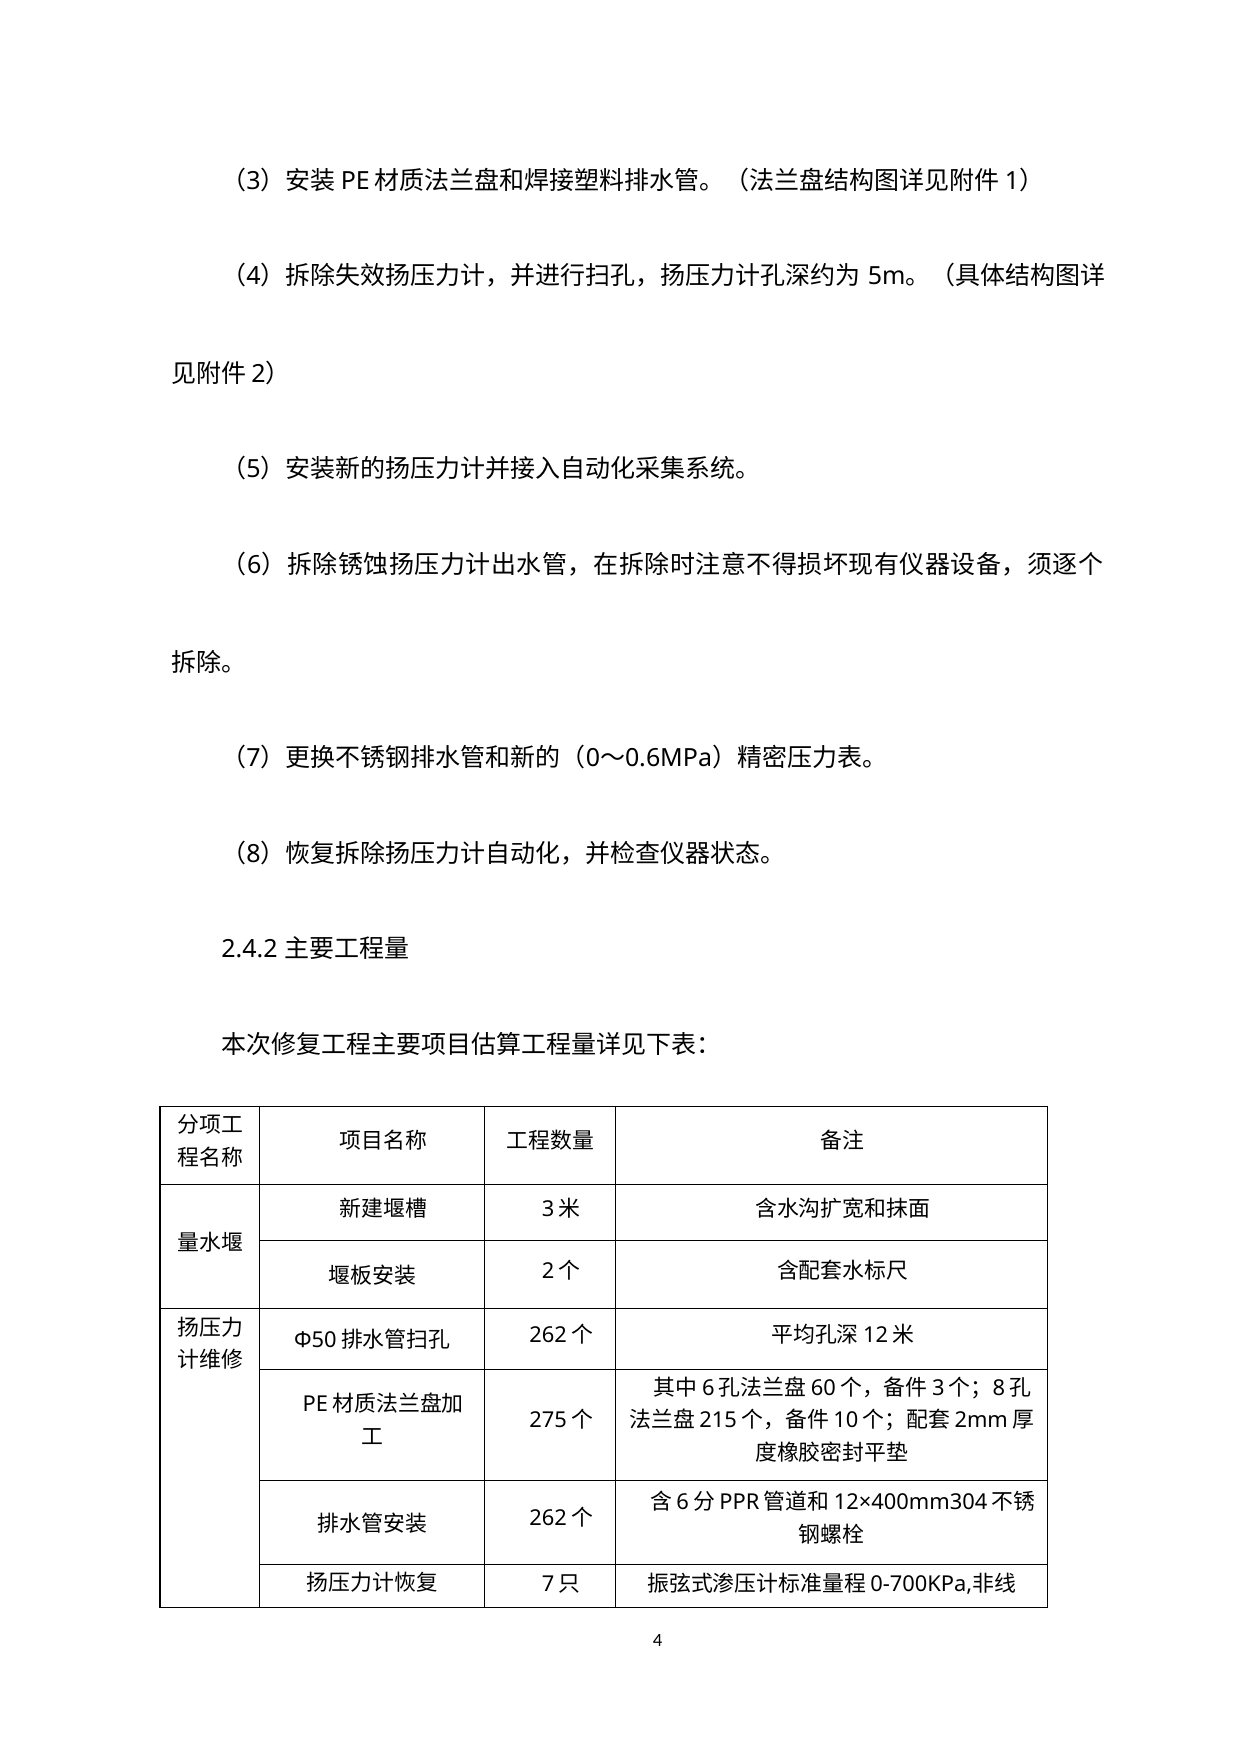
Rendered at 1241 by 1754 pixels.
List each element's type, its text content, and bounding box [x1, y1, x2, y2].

table_cell 平均孔深12米 [616, 1309, 1047, 1368]
text 本次修复工程主要项目估算工程量详见下表： [171, 1010, 1106, 1075]
table_cell 2个 [485, 1241, 615, 1308]
text （5）安装新的扬压力计并接入自动化采集系统。 [171, 434, 1106, 499]
table_cell 7只 [485, 1565, 615, 1607]
table_cell 扬压力计恢复 [260, 1565, 484, 1607]
table_cell PE材质法兰盘加工 [260, 1370, 484, 1479]
table_cell 排水管安装 [260, 1481, 484, 1564]
table_cell 含6分PPR管道和12×400mm304不锈钢螺栓 [616, 1481, 1047, 1564]
text （8）恢复拆除扬压力计自动化，并检查仪器状态。 [171, 819, 1106, 884]
table_cell 堰板安装 [260, 1241, 484, 1308]
table_cell 262个 [485, 1481, 615, 1564]
table_header 项目名称 [260, 1107, 484, 1184]
table_cell 含水沟扩宽和抹面 [616, 1185, 1047, 1240]
table_cell 275个 [485, 1370, 615, 1479]
table_header 备注 [616, 1107, 1047, 1184]
text （6）拆除锈蚀扬压力计出水管，在拆除时注意不得损坏现有仪器设备，须逐个拆除。 [171, 530, 1106, 693]
text 2.4.2 主要工程量 [171, 914, 1106, 979]
text （3）安装PE材质法兰盘和焊接塑料排水管。（法兰盘结构图详见附件1） [171, 146, 1106, 211]
table_header 工程数量 [485, 1107, 615, 1184]
table_cell 含配套水标尺 [616, 1241, 1047, 1308]
table_cell 3米 [485, 1185, 615, 1240]
table_cell 其中6孔法兰盘60个，备件3个；8孔法兰盘215个，备件10个；配套2mm厚度橡胶密封平垫 [616, 1370, 1047, 1479]
table_cell 扬压力计维修 [161, 1309, 259, 1607]
text （7）更换不锈钢排水管和新的（0～0.6MPa）精密压力表。 [171, 723, 1106, 788]
table_cell Φ50排水管扫孔 [260, 1309, 484, 1368]
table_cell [616, 1565, 1047, 1607]
table_cell 新建堰槽 [260, 1185, 484, 1240]
table_cell 量水堰 [161, 1185, 259, 1308]
table_cell 262个 [485, 1309, 615, 1368]
table_header 分项工程名称 [161, 1107, 259, 1184]
text （4）拆除失效扬压力计，并进行扫孔，扬压力计孔深约为5m。（具体结构图详见附件2） [171, 241, 1106, 404]
